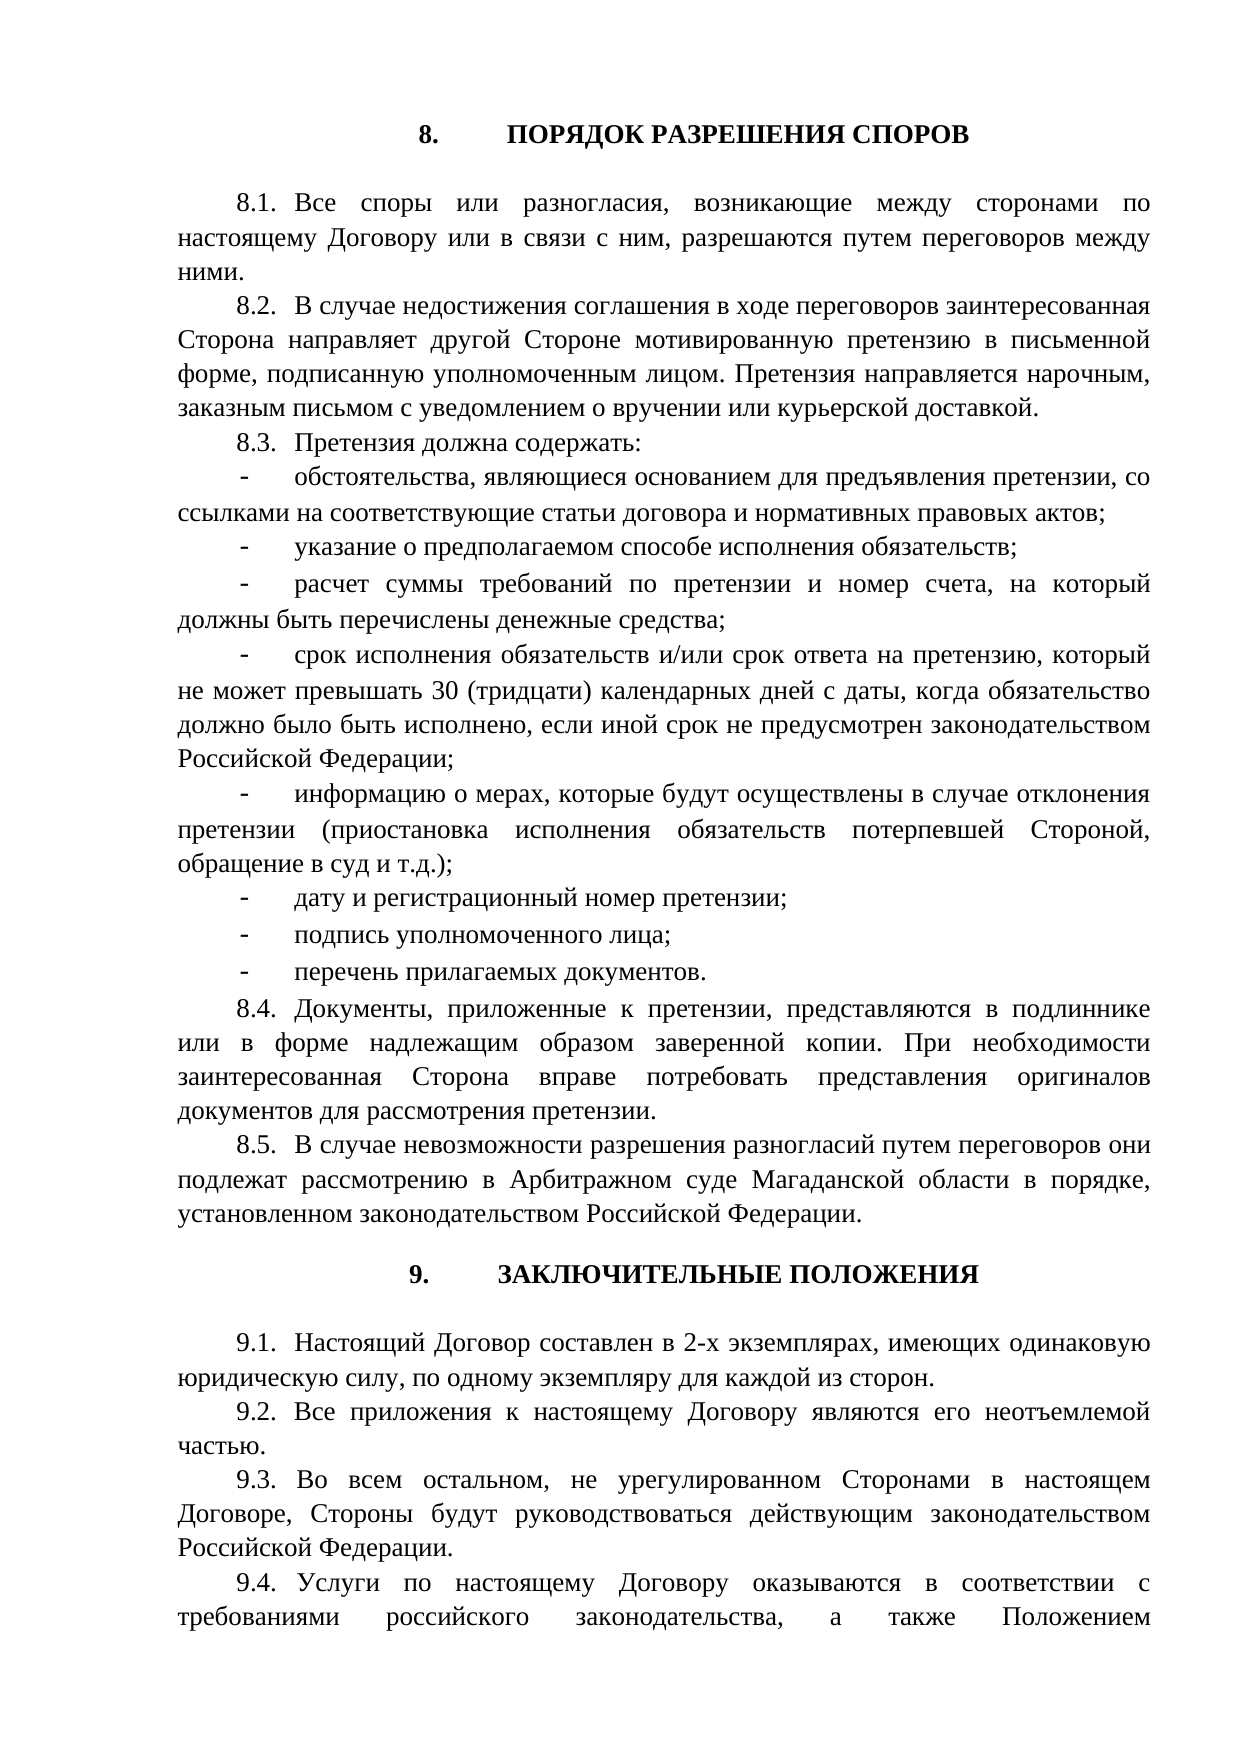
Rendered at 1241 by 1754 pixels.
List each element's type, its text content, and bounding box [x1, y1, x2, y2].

list Все споры или разногласия, возникающие между сторонами по настоящему Договору или в связи с ним, разрешаются путем переговоров между ними. [177, 186, 1152, 286]
list Настоящий Договор составлен в 2-х экземплярах, имеющих одинаковую юридическую силу, по одному экземпляру для каждой из сторон. [177, 1326, 1152, 1392]
list В случае невозможности разрешения разногласий путем переговоров они подлежат рассмотрению в Арбитражном суде Магаданской области в порядке, установленном законодательством Российской Федерации. [177, 1128, 1152, 1228]
list указание о предполагаемом способе исполнения обязательств; [177, 530, 1152, 564]
list ЗАКЛЮЧИТЕЛЬНЫЕ ПОЛОЖЕНИЯ [177, 1258, 1152, 1289]
list В случае недостижения соглашения в ходе переговоров заинтересованная Сторона направляет другой Стороне мотивированную претензию в письменной форме, подписанную уполномоченным лицом. Претензия направляется нарочным, заказным письмом с уведомлением о вручении или курьерской доставкой. [177, 289, 1152, 423]
list Во всем остальном, не урегулированном Сторонами в настоящем Договоре, Стороны будут руководствоваться действующим законодательством Российской Федерации. [177, 1463, 1152, 1563]
list информацию о мерах, которые будут осуществлены в случае отклонения претензии (приостановка исполнения обязательств потерпевшей Стороной, обращение в суд и т.д.); [177, 777, 1152, 878]
list Все приложения к настоящему Договору являются его неотъемлемой частью. [177, 1395, 1152, 1460]
list подпись уполномоченного лица; [177, 918, 1152, 952]
list расчет суммы требований по претензии и номер счета, на который должны быть перечислены денежные средства; [177, 567, 1152, 635]
list Претензия должна содержать: [177, 426, 1152, 457]
list обстоятельства, являющиеся основанием для предъявления претензии, со ссылками на соответствующие статьи договора и нормативных правовых актов; [177, 460, 1152, 527]
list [177, 1566, 1152, 1631]
list дату и регистрационный номер претензии; [177, 882, 1152, 915]
list ПОРЯДОК РАЗРЕШЕНИЯ СПОРОВ [177, 118, 1152, 149]
list срок исполнения обязательств и/или срок ответа на претензию, который не может превышать 30 (тридцати) календарных дней с даты, когда обязательство должно было быть исполнено, если иной срок не предусмотрен законодательством Российской Федерации; [177, 638, 1152, 774]
list Документы, приложенные к претензии, представляются в подлиннике или в форме надлежащим образом заверенной копии. При необходимости заинтересованная Сторона вправе потребовать представления оригиналов документов для рассмотрения претензии. [177, 992, 1152, 1126]
list перечень прилагаемых документов. [177, 955, 1152, 988]
